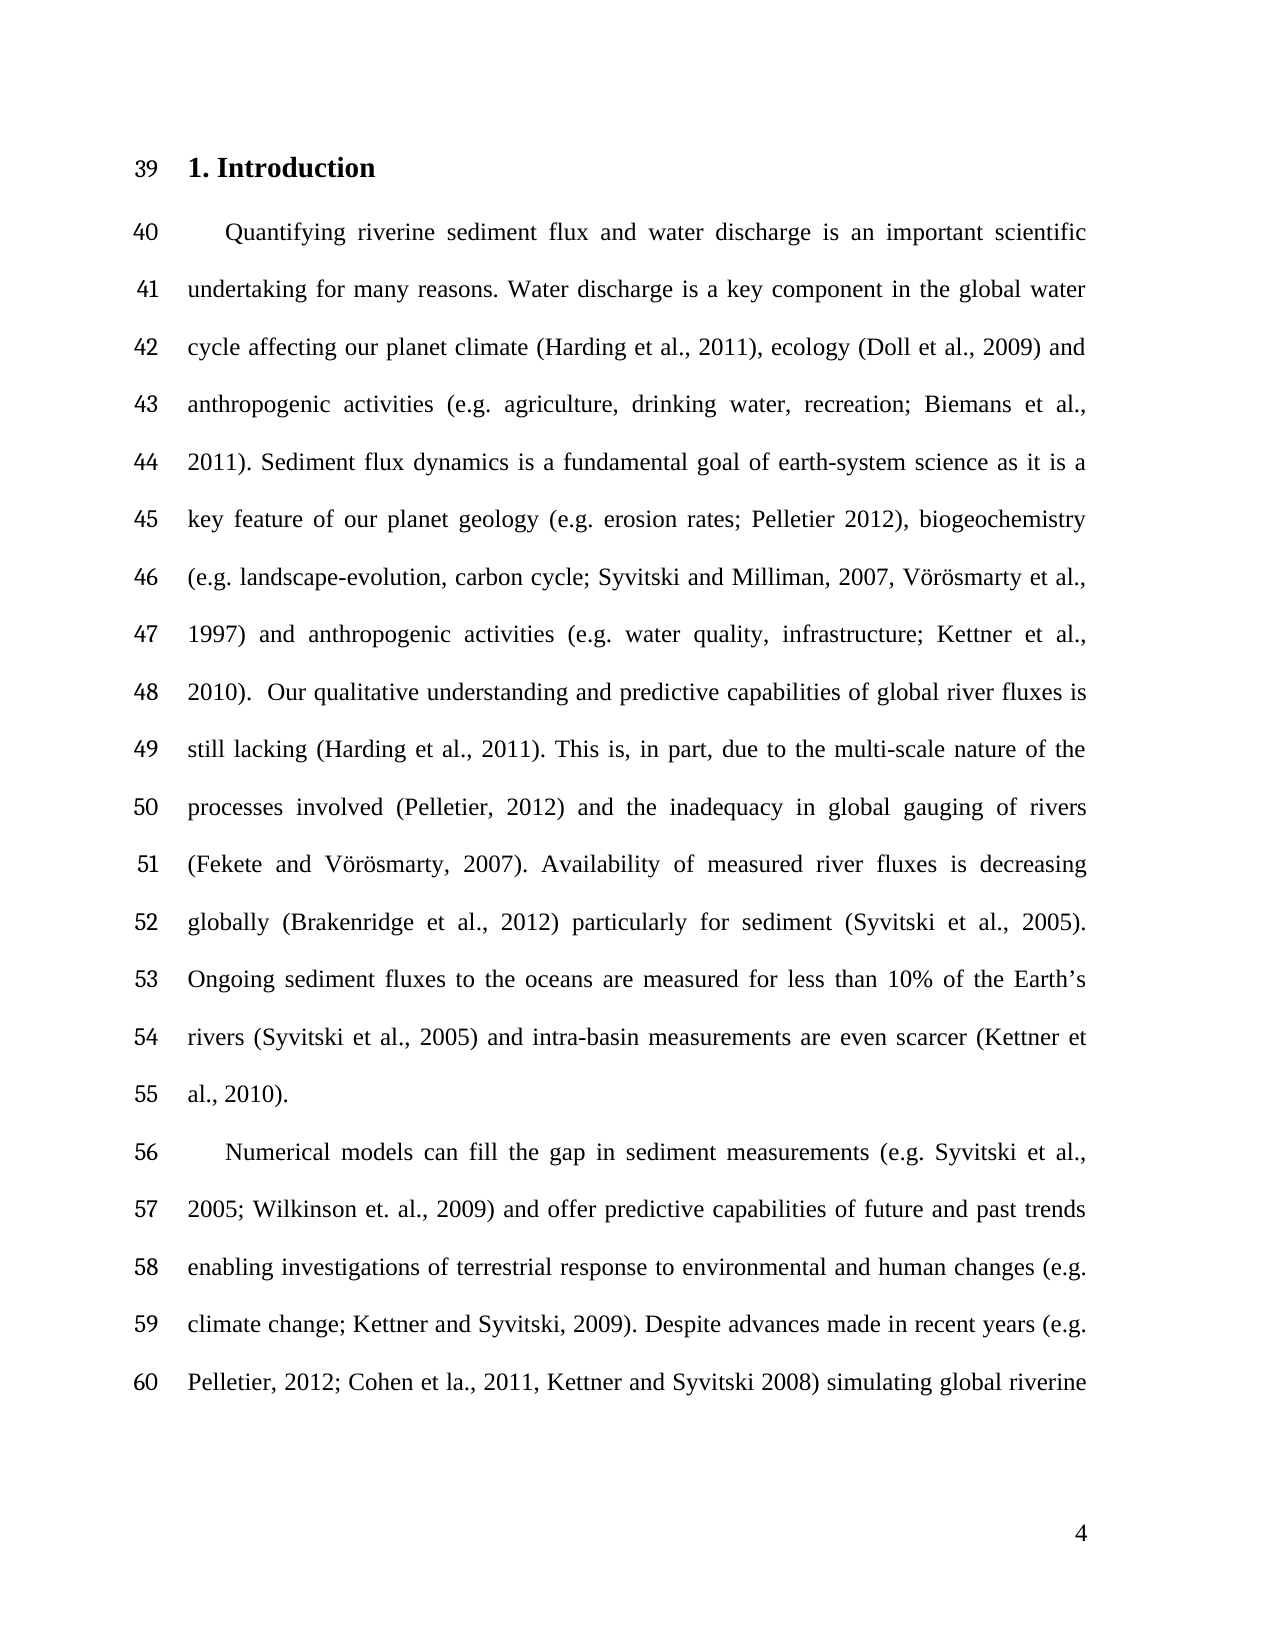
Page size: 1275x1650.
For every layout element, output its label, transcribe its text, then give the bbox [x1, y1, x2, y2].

subtitle 1. Introduction [187, 150, 1087, 183]
text Quantifying riverine sediment flux and water discharge is an important scientific undertaking for many reasons. Water discharge is a key component in the global water cycle affecting our planet climate (Harding et al., 2011), ecology (Doll et al., 2009) and anthropogenic activities (e.g. agriculture, drinking water, recreation; Biemans et al., 2011). Sediment flux dynamics is a fundamental goal of earth-system science as it is a key feature of our planet geology (e.g. erosion rates; Pelletier 2012), biogeochemistry (e.g. landscape-evolution, carbon cycle; Syvitski and Milliman, 2007, Vörösmarty et al., 1997) and anthropogenic activities (e.g. water quality, infrastructure; Kettner et al., 2010). Our qualitative understanding and predictive capabilities of global river fluxes is still lacking (Harding et al., 2011). This is, in part, due to the multi-scale nature of the processes involved (Pelletier, 2012) and the inadequacy in global gauging of rivers (Fekete and Vörösmarty, 2007). Availability of measured river fluxes is decreasing globally (Brakenridge et al., 2012) particularly for sediment (Syvitski et al., 2005). Ongoing sediment fluxes to the oceans are measured for less than 10% of the Earth’s rivers (Syvitski et al., 2005) and intra-basin measurements are even scarcer (Kettner et al., 2010). [187, 217, 1087, 1108]
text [187, 1137, 1087, 1396]
